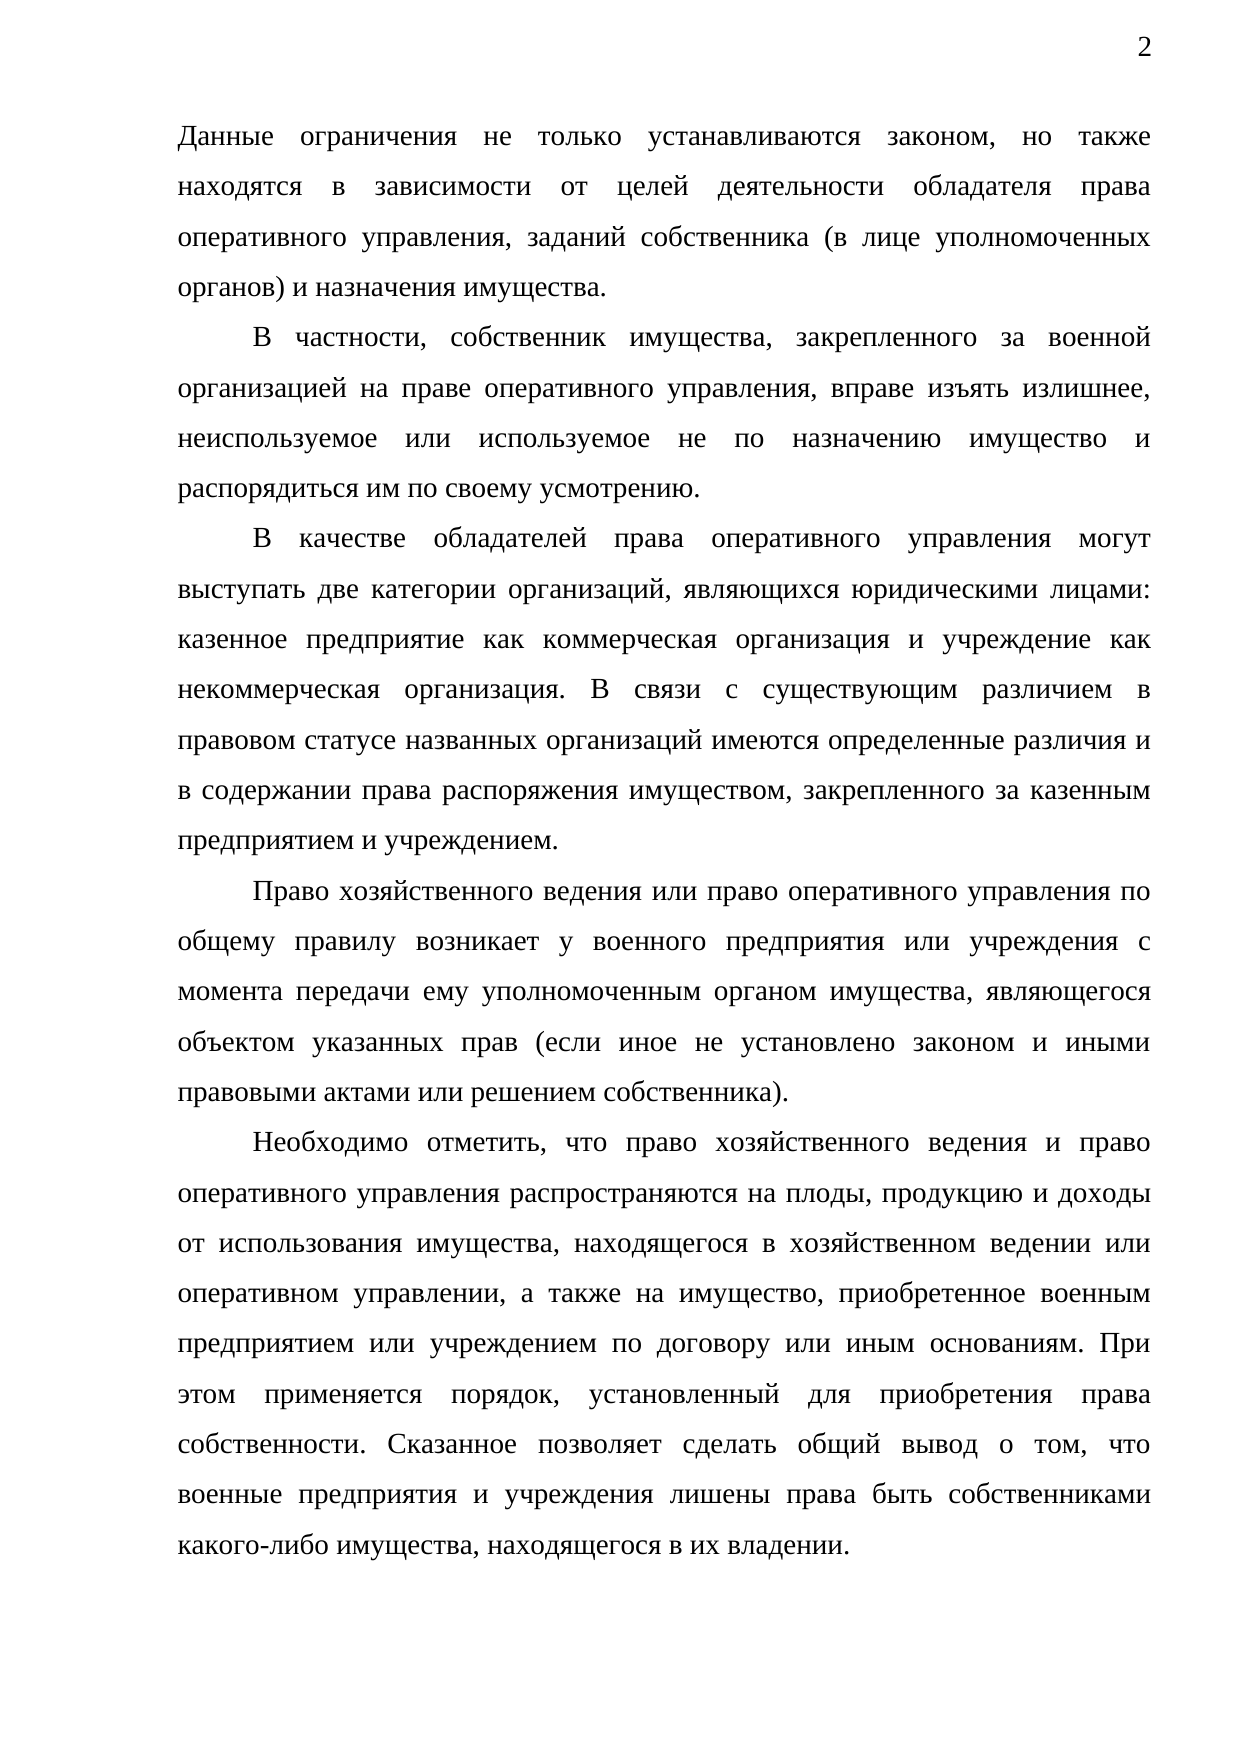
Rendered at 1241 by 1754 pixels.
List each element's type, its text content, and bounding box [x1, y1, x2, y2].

text В качестве обладателей права оперативного управления могут выступать две категории организаций, являющихся юридическими лицами: казенное предприятие как коммерческая организация и учреждение как некоммерческая организация. В связи с существующим различием в правовом статусе названных организаций имеются определенные различия и в содержании права распоряжения имуществом, закрепленного за казенным предприятием и учреждением. [177, 521, 1152, 856]
text В частности, собственник имущества, закрепленного за военной организацией на праве оперативного управления, вправе изъять излишнее, неиспользуемое или используемое не по назначению имущество и распорядиться им по своему усмотрению. [177, 319, 1152, 504]
text Право хозяйственного ведения или право оперативного управления по общему правилу возникает у военного предприятия или учреждения с момента передачи ему уполномоченным органом имущества, являющегося объектом указанных прав (если иное не установлено законом и иными правовыми актами или решением собственника). [177, 873, 1152, 1108]
text Необходимо отметить, что право хозяйственного ведения и право оперативного управления распространяются на плоды, продукцию и доходы от использования имущества, находящегося в хозяйственном ведении или оперативном управлении, а также на имущество, приобретенное военным предприятием или учреждением по договору или иным основаниям. При этом применяется порядок, установленный для приобретения права собственности. Сказанное позволяет сделать общий вывод о том, что военные предприятия и учреждения лишены права быть собственниками какого-либо имущества, находящегося в их владении. [177, 1124, 1152, 1560]
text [177, 118, 1152, 303]
